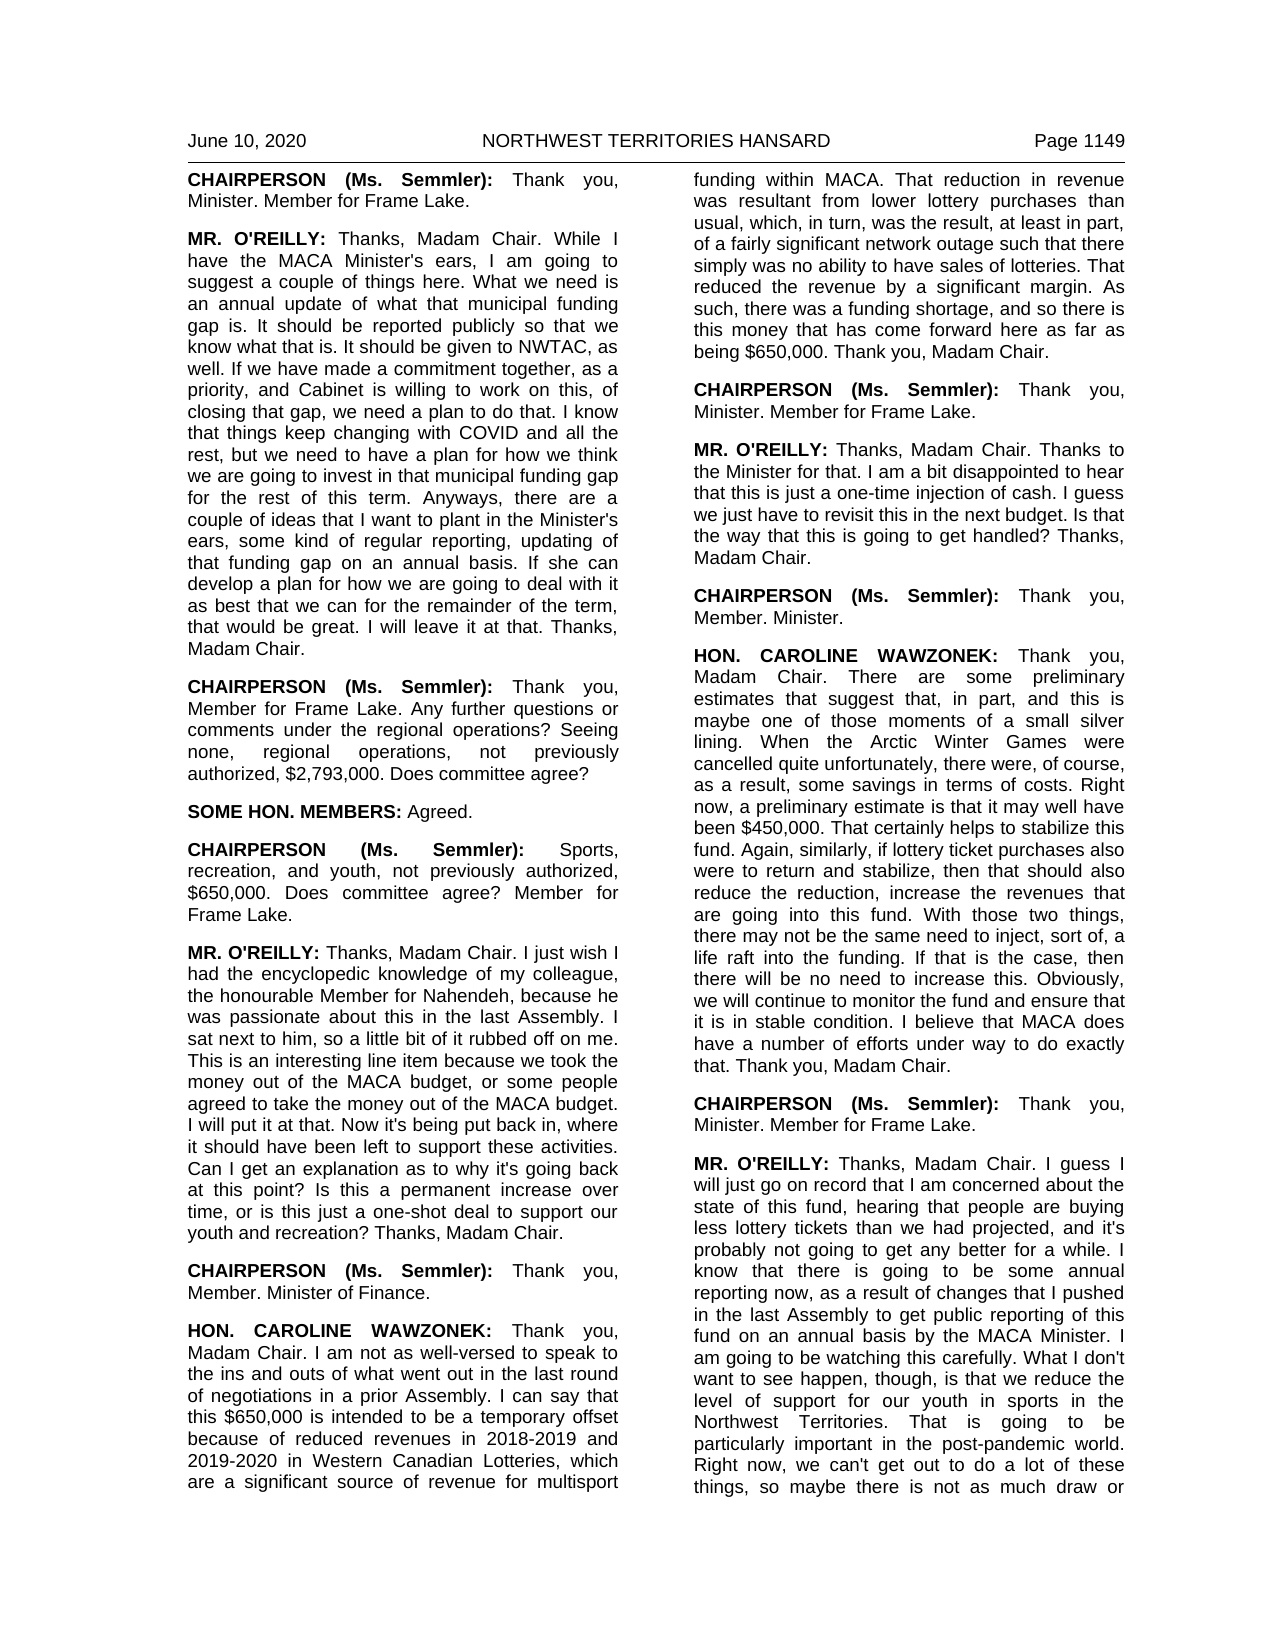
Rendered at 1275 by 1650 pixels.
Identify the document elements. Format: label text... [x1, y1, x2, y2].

text HON. CAROLINE WAWZONEK: Thank you, Madam Chair. I am not as well-versed to speak to the ins and outs of what went out in the last round of negotiations in a prior Assembly. I can say that this $650,000 is intended to be a temporary offset because of reduced revenues in 2018-2019 and 2019-2020 in Western Canadian Lotteries, which are a significant source of revenue for multisport funding within MACA. That reduction in revenue was resultant from lower lottery purchases than usual, which, in turn, was the result, at least in part, of a fairly significant network outage such that there simply was no ability to have sales of lotteries. That reduced the revenue by a significant margin. As such, there was a funding shortage, and so there is this money that has come forward here as far as being $650,000. Thank you, Madam Chair. [694, 168, 1125, 362]
text SOME HON. MEMBERS: Agreed. [187, 801, 619, 822]
text CHAIRPERSON (Ms. Semmler): Thank you, Member. Minister. [694, 585, 1125, 628]
text HON. CAROLINE WAWZONEK: Thank you, Madam Chair. I am not as well-versed to speak to the ins and outs of what went out in the last round of negotiations in a prior Assembly. I can say that this $650,000 is intended to be a temporary offset because of reduced revenues in 2018-2019 and 2019-2020 in Western Canadian Lotteries, which are a significant source of revenue for multisport funding within MACA. That reduction in revenue was resultant from lower lottery purchases than usual, which, in turn, was the result, at least in part, of a fairly significant network outage such that there simply was no ability to have sales of lotteries. That reduced the revenue by a significant margin. As such, there was a funding shortage, and so there is this money that has come forward here as far as being $650,000. Thank you, Madam Chair. [187, 1320, 619, 1492]
text MR. O'REILLY: Thanks, Madam Chair. I just wish I had the encyclopedic knowledge of my colleague, the honourable Member for Nahendeh, because he was passionate about this in the last Assembly. I sat next to him, so a little bit of it rubbed off on me. This is an interesting line item because we took the money out of the MACA budget, or some people agreed to take the money out of the MACA budget. I will put it at that. Now it's being put back in, where it should have been left to support these activities. Can I get an explanation as to why it's going back at this point? Is this a permanent increase over time, or is this just a one-shot deal to support our youth and recreation? Thanks, Madam Chair. [187, 942, 619, 1243]
text CHAIRPERSON (Ms. Semmler): Thank you, Minister. Member for Frame Lake. [187, 168, 619, 211]
text MR. O'REILLY: Thanks, Madam Chair. Thanks to the Minister for that. I am a bit disappointed to hear that this is just a one-time injection of cash. I guess we just have to revisit this in the next budget. Is that the way that this is going to get handled? Thanks, Madam Chair. [694, 439, 1125, 568]
text CHAIRPERSON (Ms. Semmler): Thank you, Minister. Member for Frame Lake. [694, 379, 1125, 422]
text CHAIRPERSON (Ms. Semmler): Thank you, Member. Minister of Finance. [187, 1260, 619, 1303]
text CHAIRPERSON (Ms. Semmler): Thank you, Minister. Member for Frame Lake. [694, 1093, 1125, 1136]
text CHAIRPERSON (Ms. Semmler): Thank you, Member for Frame Lake. Any further questions or comments under the regional operations? Seeing none, regional operations, not previously authorized, $2,793,000. Does committee agree? [187, 676, 619, 784]
text HON. CAROLINE WAWZONEK: Thank you, Madam Chair. There are some preliminary estimates that suggest that, in part, and this is maybe one of those moments of a small silver lining. When the Arctic Winter Games were cancelled quite unfortunately, there were, of course, as a result, some savings in terms of costs. Right now, a preliminary estimate is that it may well have been $450,000. That certainly helps to stabilize this fund. Again, similarly, if lottery ticket purchases also were to return and stabilize, then that should also reduce the reduction, increase the revenues that are going into this fund. With those two things, there may not be the same need to inject, sort of, a life raft into the funding. If that is the case, then there will be no need to increase this. Obviously, we will continue to monitor the fund and ensure that it is in stable condition. I believe that MACA does have a number of efforts under way to do exactly that. Thank you, Madam Chair. [694, 645, 1125, 1076]
text MR. O'REILLY: Thanks, Madam Chair. While I have the MACA Minister's ears, I am going to suggest a couple of things here. What we need is an annual update of what that municipal funding gap is. It should be reported publicly so that we know what that is. It should be given to NWTAC, as well. If we have made a commitment together, as a priority, and Cabinet is willing to work on this, of closing that gap, we need a plan to do that. I know that things keep changing with COVID and all the rest, but we need to have a plan for how we think we are going to invest in that municipal funding gap for the rest of this term. Anyways, there are a couple of ideas that I want to plant in the Minister's ears, some kind of regular reporting, updating of that funding gap on an annual basis. If she can develop a plan for how we are going to deal with it as best that we can for the remainder of the term, that would be great. I will leave it at that. Thanks, Madam Chair. [187, 228, 619, 659]
text CHAIRPERSON (Ms. Semmler): Sports, recreation, and youth, not previously authorized, $650,000. Does committee agree? Member for Frame Lake. [187, 839, 619, 925]
